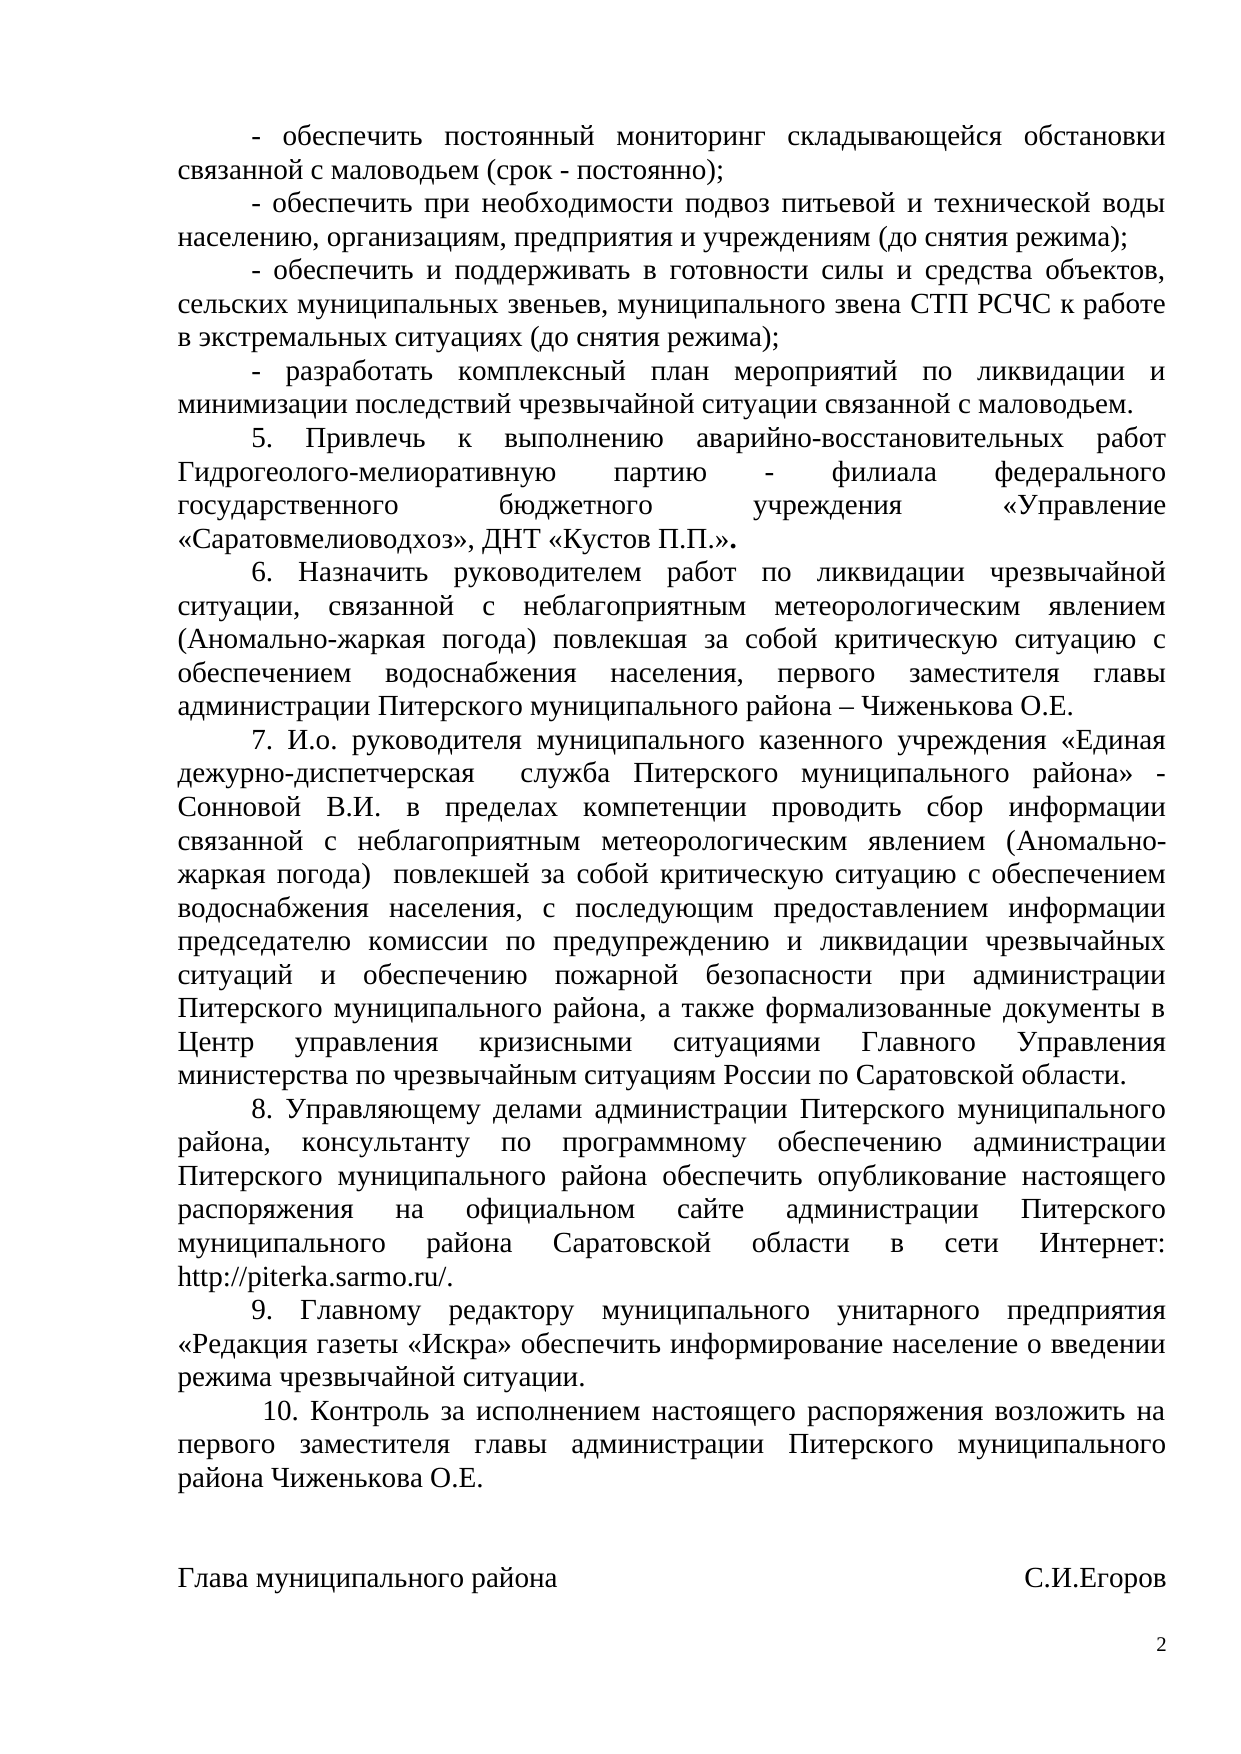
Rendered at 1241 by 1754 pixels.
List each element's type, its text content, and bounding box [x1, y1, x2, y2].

text 6. Назначить руководителем работ по ликвидации чрезвычайной ситуации, связанной с неблагоприятным метеорологическим явлением (Аномально-жаркая погода) повлекшая за собой критическую ситуацию с обеспечением водоснабжения населения, первого заместителя главы администрации Питерского муниципального района – Чиженькова О.Е. [177, 554, 1167, 722]
list 7. И.о. руководителя муниципального казенного учреждения «Единая дежурно-диспетчерская служба Питерского муниципального района» - Сонновой В.И. в пределах компетенции проводить сбор информации связанной с неблагоприятным метеорологическим явлением (Аномально- жаркая погода) повлекшей за собой критическую ситуацию с обеспечением водоснабжения населения, с последующим предоставлением информации председателю комиссии по предупреждению и ликвидации чрезвычайных ситуаций и обеспечению пожарной безопасности при администрации Питерского муниципального района, а также формализованные документы в Центр управления кризисными ситуациями Главного Управления министерства по чрезвычайным ситуациям России по Саратовской области. [177, 722, 1167, 1091]
text Глава муниципального района С.И.Егоров [177, 1561, 1196, 1594]
list - разработать комплексный план мероприятий по ликвидации и минимизации последствий чрезвычайной ситуации связанной с маловодьем. [177, 353, 1167, 420]
list - обеспечить и поддерживать в готовности силы и средства объектов, сельских муниципальных звеньев, муниципального звена СТП РСЧС к работе в экстремальных ситуациях (до снятия режима); [177, 252, 1167, 353]
text 5. Привлечь к выполнению аварийно-восстановительных работ Гидрогеолого-мелиоративную партию - филиала федерального государственного бюджетного учреждения «Управление «Саратовмелиоводхоз», ДНТ «Кустов П.П.». [177, 420, 1167, 554]
list - обеспечить постоянный мониторинг складывающейся обстановки связанной с маловодьем (срок - постоянно); [177, 118, 1167, 185]
list - обеспечить при необходимости подвоз питьевой и технической воды населению, организациям, предприятия и учреждениям (до снятия режима); [177, 185, 1167, 252]
text 9. Главному редактору муниципального унитарного предприятия «Редакция газеты «Искра» обеспечить информирование население о введении режима чрезвычайной ситуации. [177, 1292, 1167, 1393]
text 8. Управляющему делами администрации Питерского муниципального района, консультанту по программному обеспечению администрации Питерского муниципального района обеспечить опубликование настоящего распоряжения на официальном сайте администрации Питерского муниципального района Саратовской области в сети Интернет: http://piterka.sarmo.ru/. [177, 1091, 1167, 1292]
text 10. Контроль за исполнением настоящего распоряжения возложить на первого заместителя главы администрации Питерского муниципального района Чиженькова О.Е. [177, 1393, 1167, 1493]
